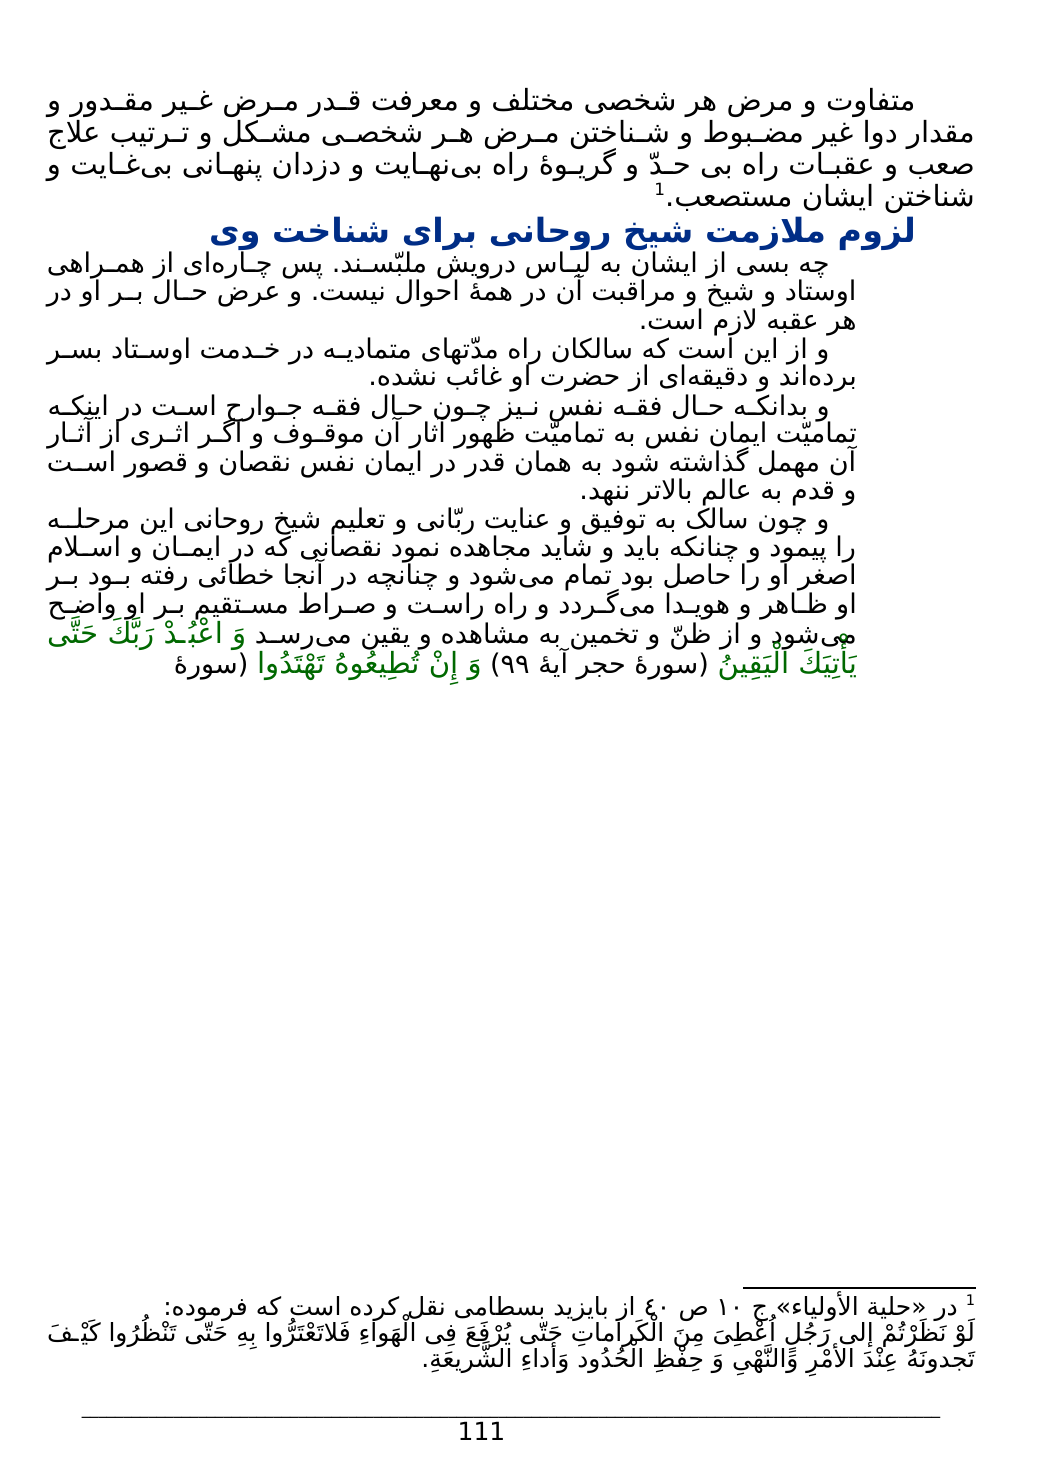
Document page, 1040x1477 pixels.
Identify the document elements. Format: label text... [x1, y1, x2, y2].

text و از این است که سالکان راه مدّتهاى متمادیه در خدمت اوستاد بسر برده‌اند و دقیقه‌اى از حضرت او غائب نشده. [47, 336, 857, 392]
text متفاوت و مرض هر شخصى مختلف و معرفت قدر مرض غیر مقدور و مقدار دوا غیر مضبوط و شناختن مرض هر شخصى مشکل و ترتیب علاج صعب و عقبات راه بى حدّ و گریوۀ راه بى‌نهایت و دزدان پنهانى بى‌غایت و شناختن ایشان مستصعب. [47, 84, 975, 213]
text و بدانکه حال فقه نفس نیز چون حال فقه جوارح است در اینکه تمامیّت ایمان نفس به تمامیّت ظهور آثار آن موقوف و اگر اثرى از آثار آن مهمل گذاشته شود به همان قدر در ایمان نفس نقصان و قصور است و قدم به عالم بالاتر ننهد. [47, 392, 857, 506]
text و چون سالک به توفیق و عنایت ربّانى و تعلیم شیخ روحانى این مرحله را پیمود و چنانکه باید و شاید مجاهده نمود نقصانى که در ایمان و اسلام اصغر او را حاصل بود تمام مى‌شود و چنانچه در آنجا خطائى رفته بود بر او ظاهر و هویدا مى‌گردد و راه راست و صراط مستقیم بر او واضح مى‌شود و از ظنّ و تخمین به مشاهده و یقین مى‌رسد وَ اعْبُدْ رَبَّكَ حَتَّى يَأْتِيَكَ الْيَقِينُ‌ (سورۀ حجر آیۀ ٩٩) وَ إِنْ تُطِيعُوهُ تَهْتَدُوا (سورۀ‌ [47, 506, 857, 681]
subtitle لزوم ملازمت شیخ روحانی برای شناخت وی‌ [106, 213, 916, 250]
text چه بسى از ایشان به لباس درویش ملبّسند. پس چاره‌اى از همراهى اوستاد و شیخ و مراقبت آن در همۀ احوال نیست. و عرض حال بر او در هر عقبه لازم است. [47, 250, 857, 336]
